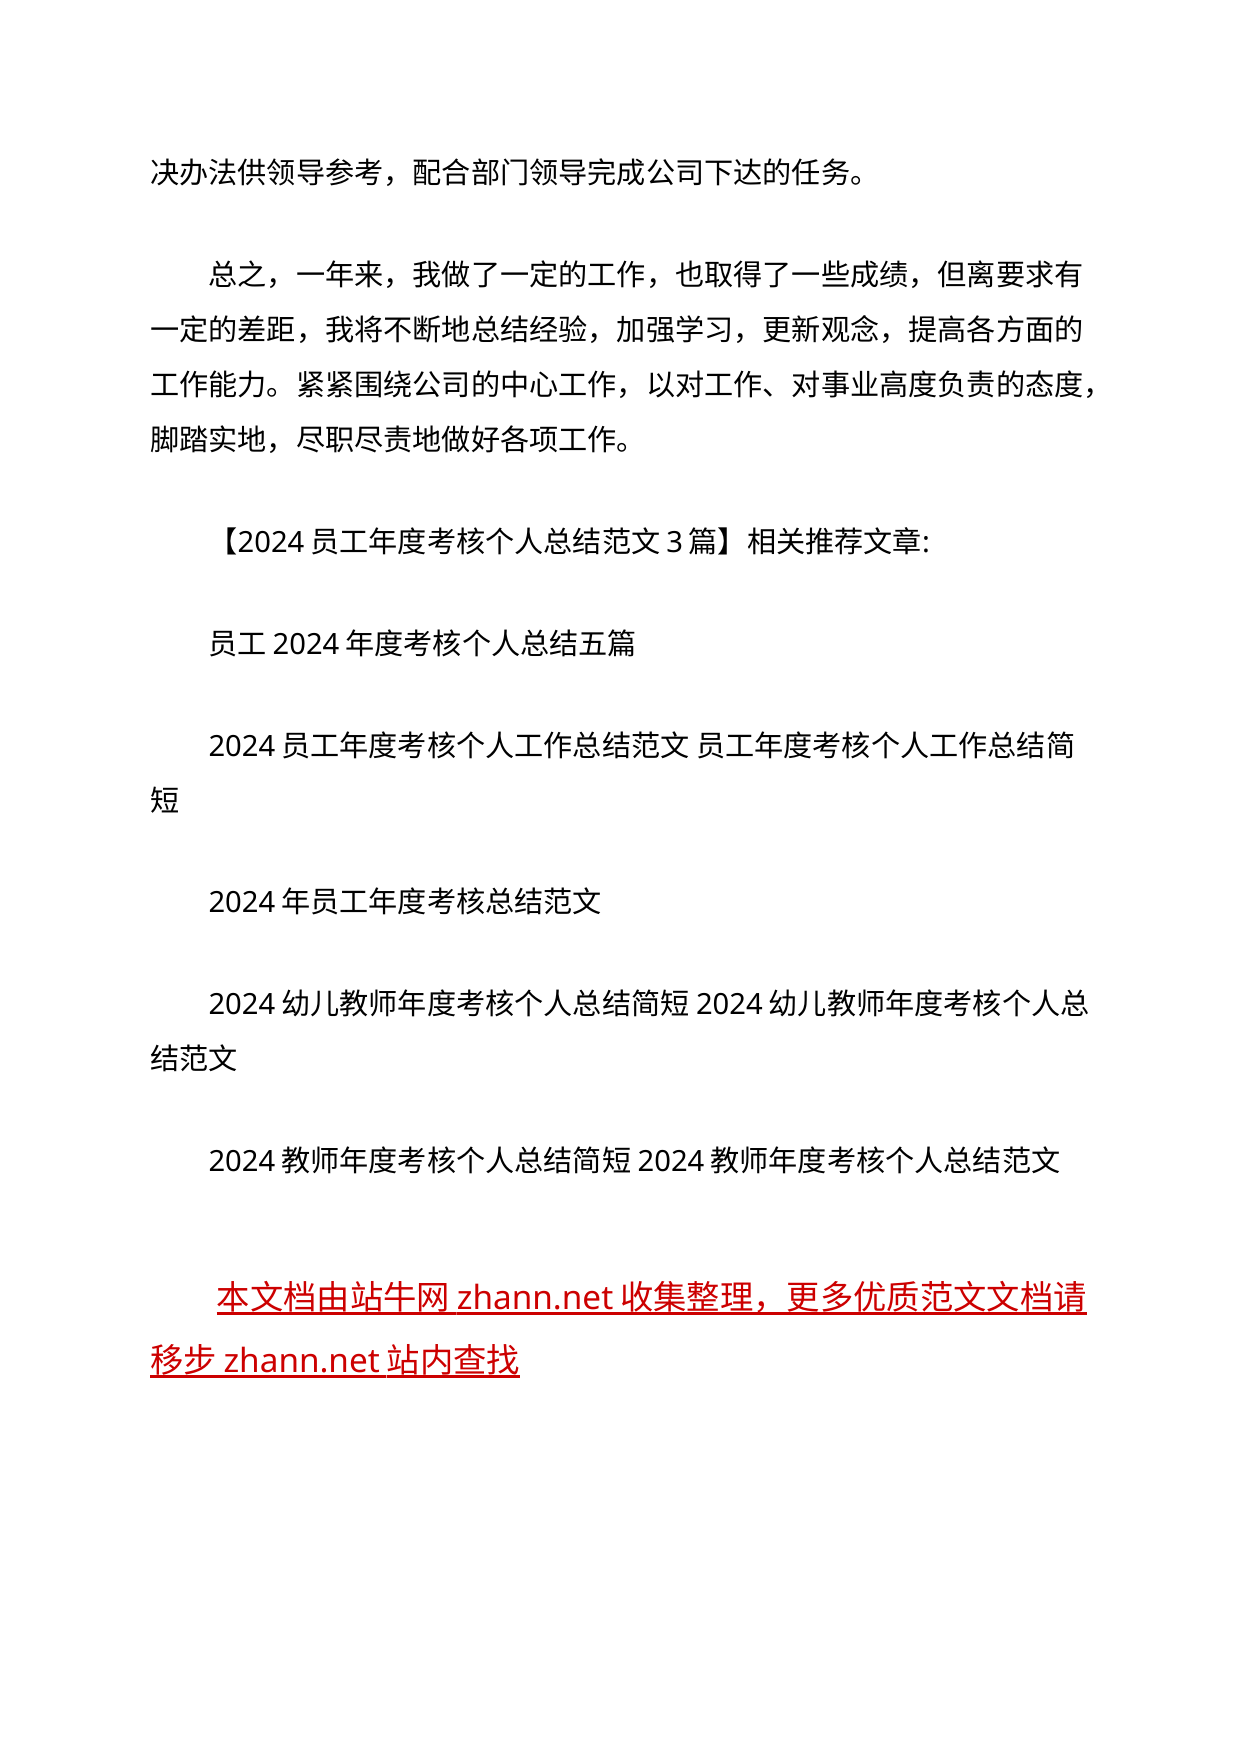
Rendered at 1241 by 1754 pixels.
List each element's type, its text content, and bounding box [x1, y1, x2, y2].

text 2024教师年度考核个人总结简短 2024教师年度考核个人总结范文 [150, 1138, 1090, 1180]
text 员工2024年度考核个人总结五篇 [150, 620, 1090, 663]
text 2024幼儿教师年度考核个人总结简短 2024幼儿教师年度考核个人总结范文 [150, 981, 1090, 1078]
text 2024员工年度考核个人工作总结范文 员工年度考核个人工作总结简短 [150, 722, 1090, 819]
text 2024年员工年度考核总结范文 [150, 879, 1090, 921]
text 本文档由站牛网zhann.net收集整理，更多优质范文文档请移步zhann.net站内查找 [150, 1271, 1090, 1382]
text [150, 150, 1090, 192]
text 总之，一年来，我做了一定的工作，也取得了一些成绩，但离要求有一定的差距，我将不断地总结经验，加强学习，更新观念，提高各方面的工作能力。紧紧围绕公司的中心工作，以对工作、对事业高度负责的态度，脚踏实地，尽职尽责地做好各项工作。 [150, 252, 1090, 459]
text 【2024员工年度考核个人总结范文3篇】相关推荐文章: [150, 518, 1090, 561]
